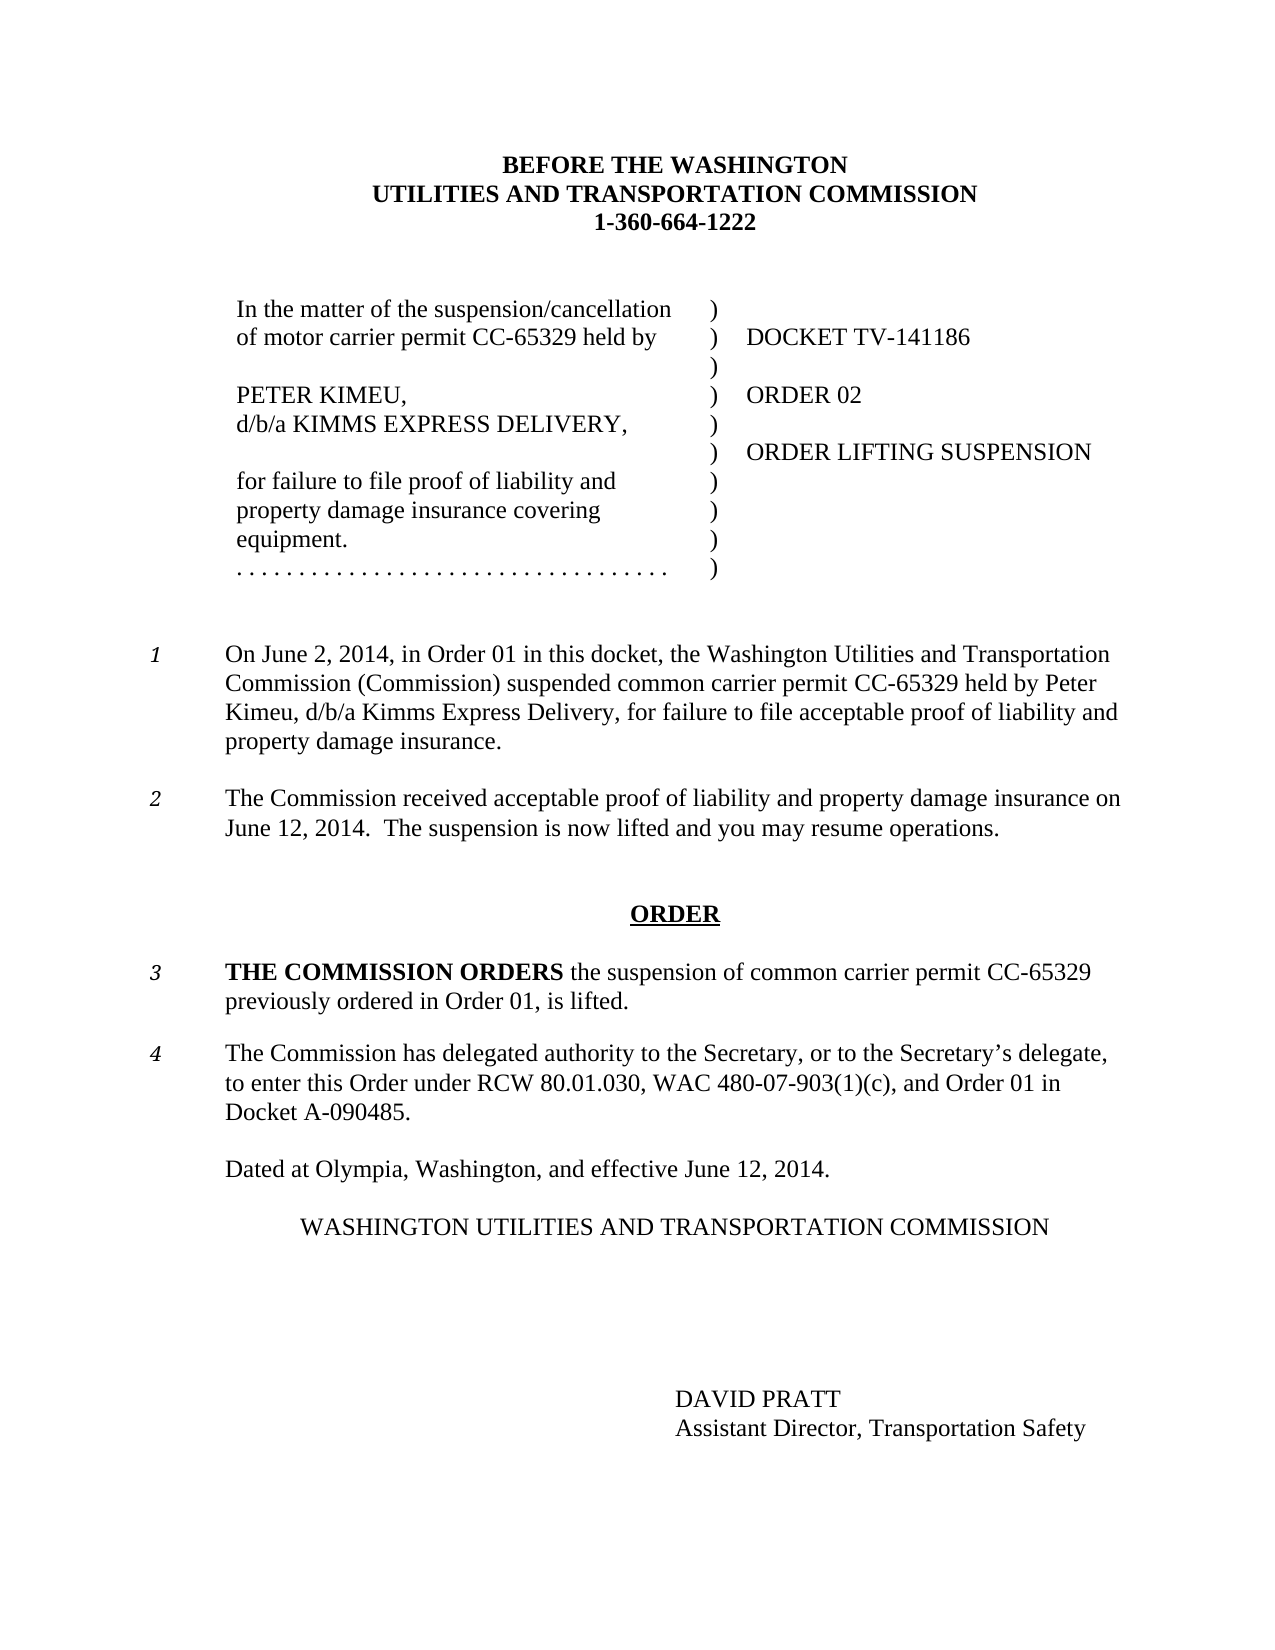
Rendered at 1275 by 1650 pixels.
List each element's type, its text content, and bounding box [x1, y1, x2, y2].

text BEFORE THE WASHINGTON [225, 150, 1125, 179]
table_header DOCKET TV-141186 ORDER 02 ORDER LIFTING SUSPENSION [735, 294, 1147, 581]
table_header In the matter of the suspension/cancellation of motor carrier permit CC-65329 held by PETER KIMEU, d/b/a KIMMS EXPRESS DELIVERY, for failure to file proof of liability and property damage insurance covering equipment. . . . . . . . . . . . . . . . . . . . . . . . . . . . . . . . . . . . [225, 294, 698, 581]
text 1-360-664-1222 [225, 207, 1125, 236]
list The Commission has delegated authority to the Secretary, or to the Secretary’s delegate, to enter this Order under RCW 80.01.030, WAC 480-07-903(1)(c), and Order 01 in Docket A-090485. [150, 1038, 1125, 1126]
subtitle ORDER [225, 899, 1125, 928]
text Dated at Olympia, Washington, and effective June 12, 2014. [225, 1154, 1125, 1183]
subtitle UTILITIES AND TRANSPORTATION COMMISSION [225, 1212, 1125, 1241]
list THE COMMISSION ORDERS the suspension of common carrier permit CC-65329 previously ordered in Order 01, is lifted. [150, 957, 1125, 1038]
subtitle DAVID PRATT [225, 1384, 1125, 1413]
text UTILITIES AND TRANSPORTATION COMMISSION [225, 179, 1125, 207]
table_header ) ) ) ) ) ) ) ) ) ) [698, 294, 735, 581]
list The Commission received acceptable proof of liability and property damage insurance on June 12, 2014. The suspension is now lifted and you may resume operations. [150, 783, 1125, 841]
list On June 2, 2014, in Order 01 in this docket, the Washington Utilities and Transportation Commission (Commission) suspended common carrier permit CC-65329 held by Peter Kimeu, d/b/a Kimms Express Delivery, for failure to file acceptable proof of liability and property damage insurance. [150, 639, 1125, 754]
subtitle Assistant Director, Transportation Safety [225, 1413, 1125, 1442]
